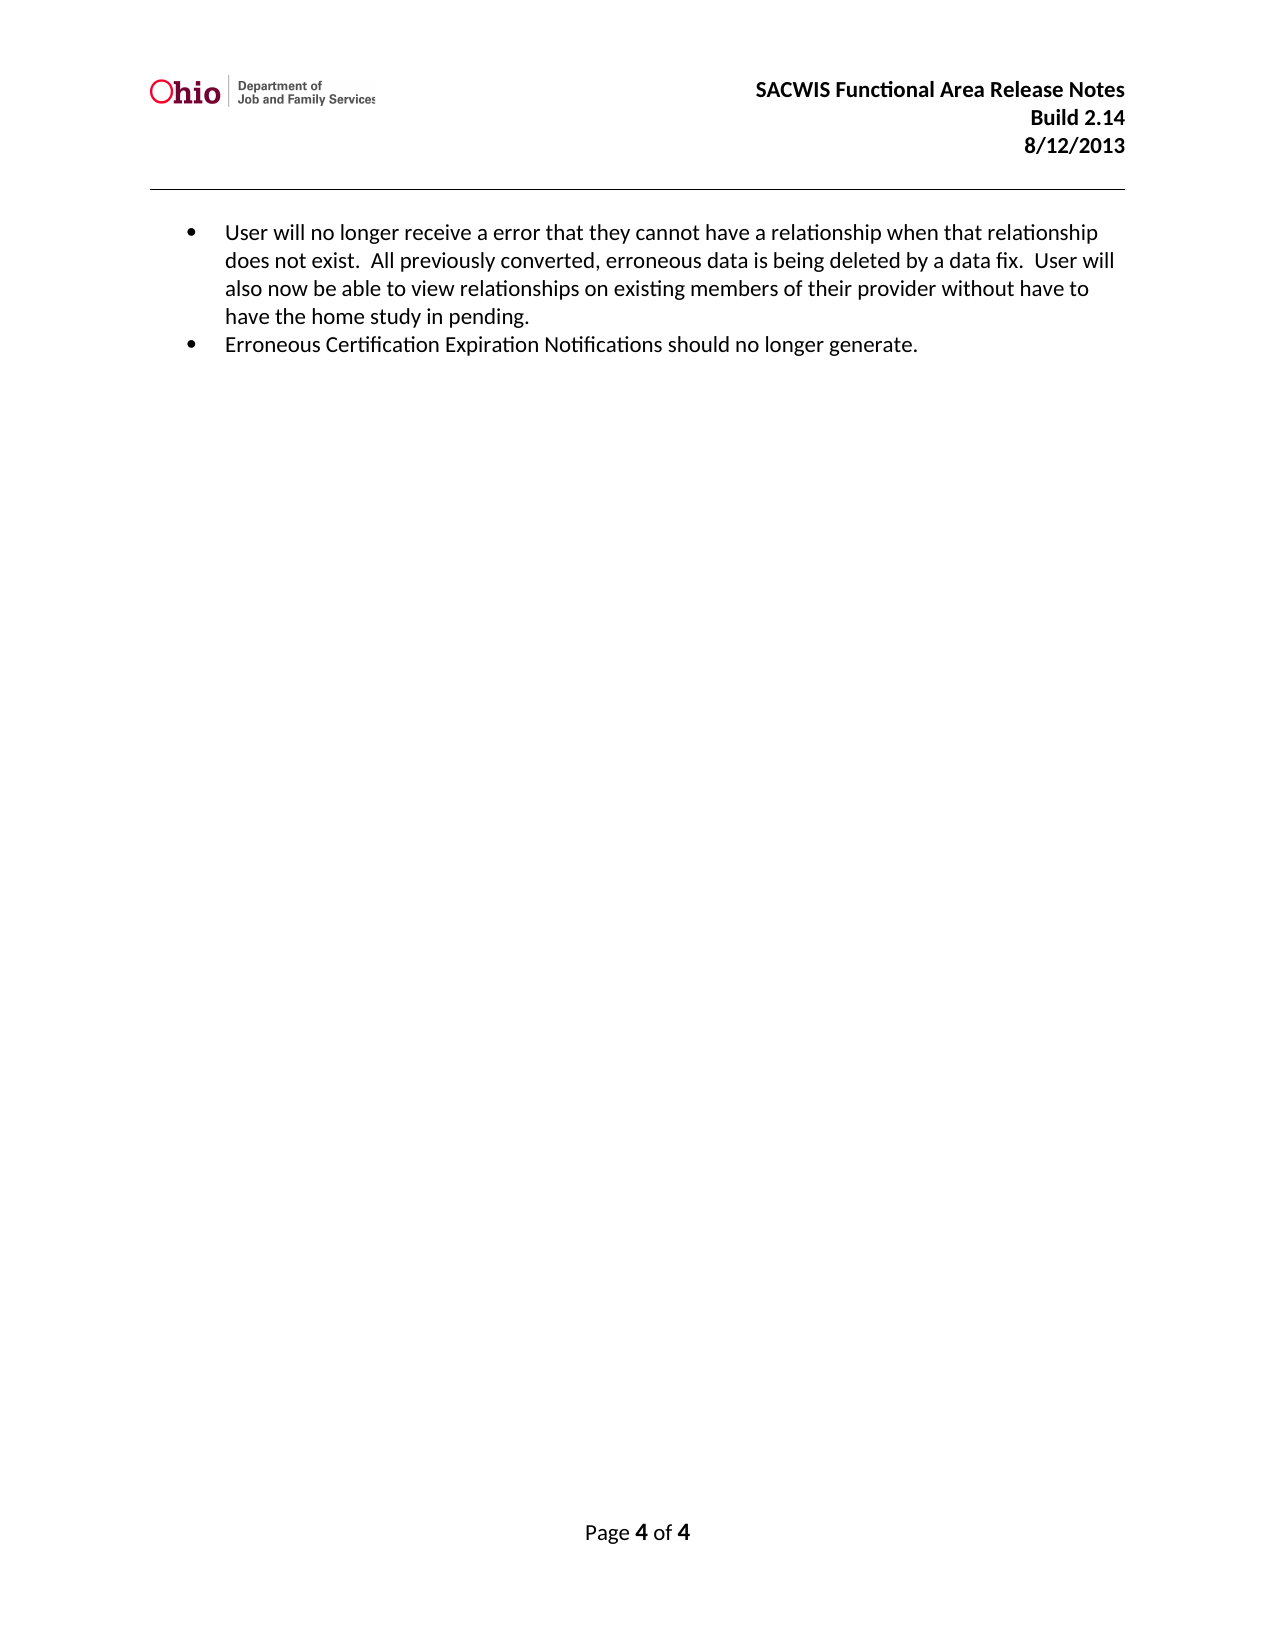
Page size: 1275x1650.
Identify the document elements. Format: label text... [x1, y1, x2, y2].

list User will no longer receive a error that they cannot have a relationship when that relationship does not exist. All previously converted, erroneous data is being deleted by a data fix. User will also now be able to view relationships on existing members of their provider without have to have the home study in pending. [187, 218, 1125, 330]
picture [150, 75, 375, 107]
list Erroneous Certification Expiration Notifications should no longer generate. [187, 330, 1125, 358]
